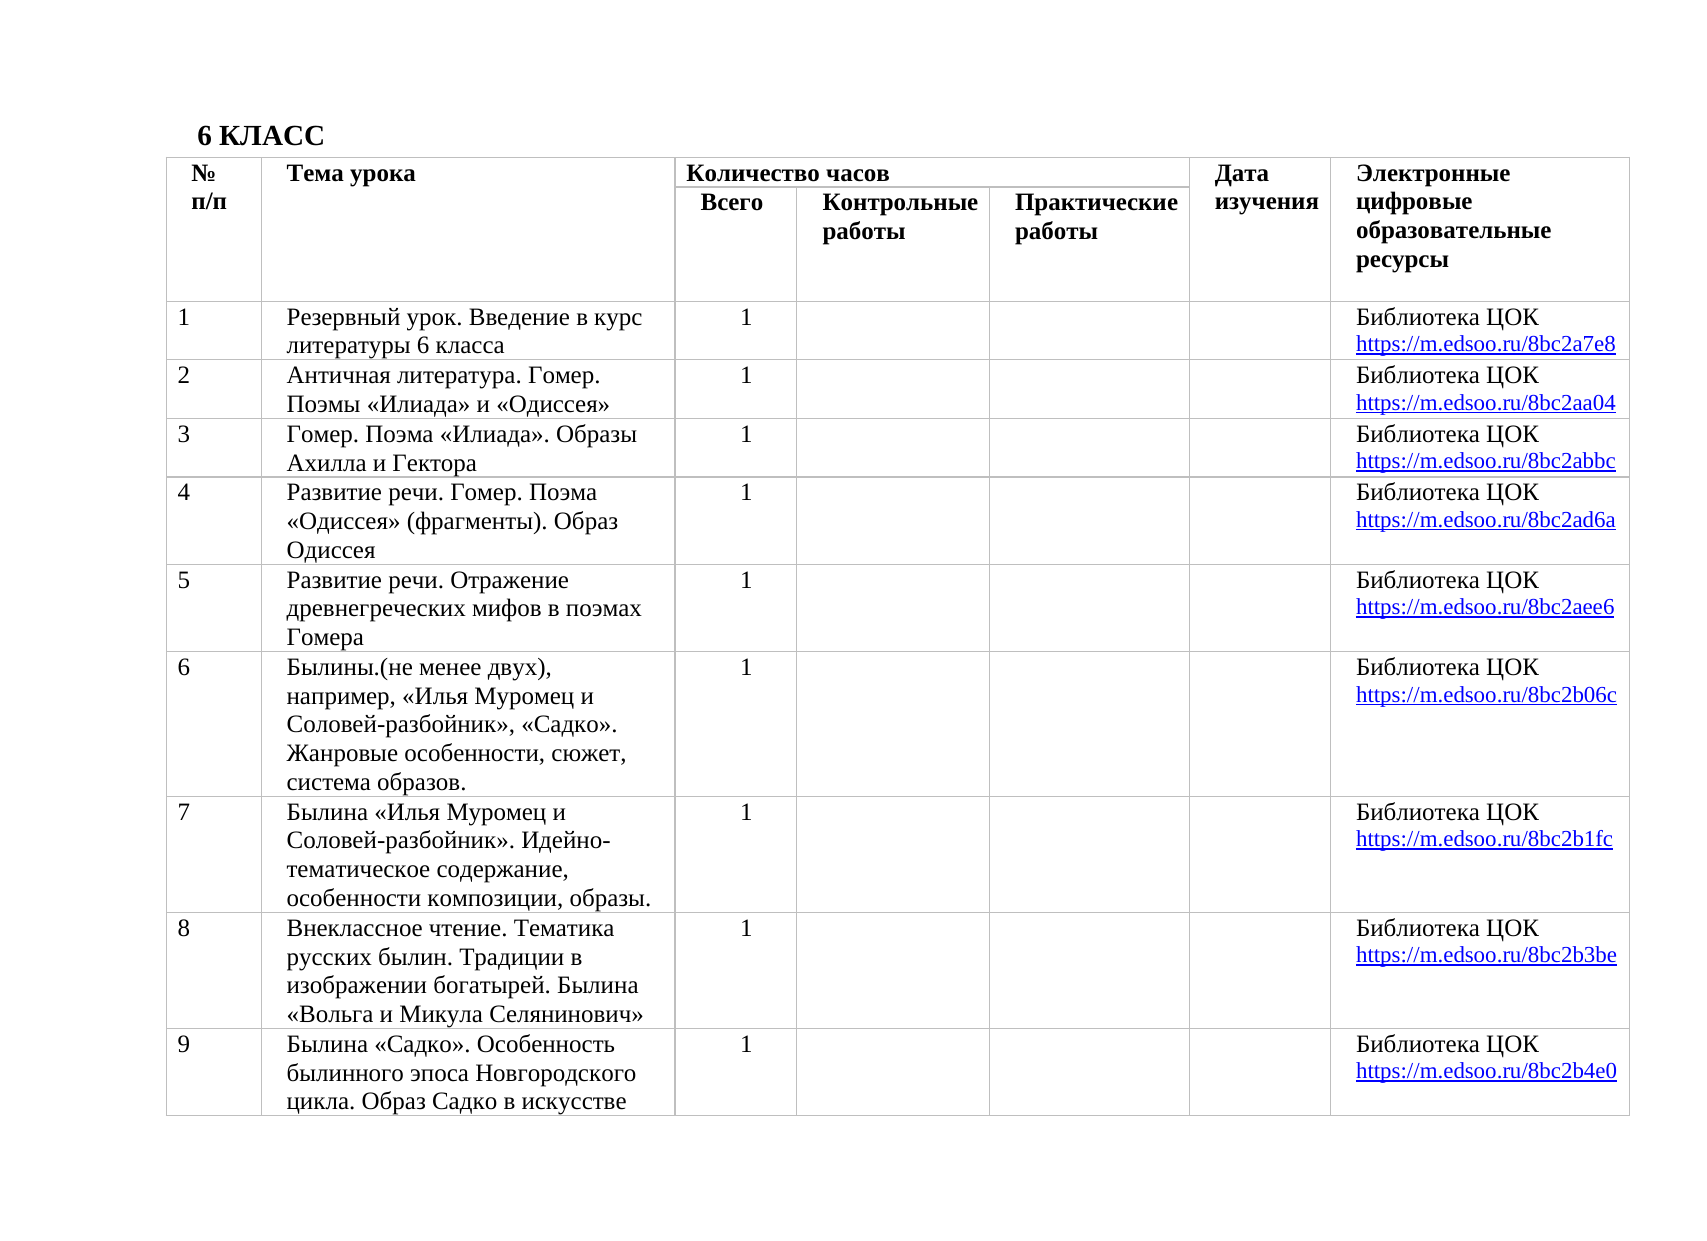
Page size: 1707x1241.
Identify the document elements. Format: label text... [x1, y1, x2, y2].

table_cell 1 [167, 302, 261, 359]
table_cell Контрольные работы [797, 188, 989, 301]
table_cell [797, 360, 989, 418]
table_cell 5 [167, 565, 261, 651]
table_cell 1 [676, 913, 796, 1028]
table_cell [797, 302, 989, 359]
table_cell [990, 360, 1189, 418]
table_cell [990, 419, 1189, 476]
table_cell Библиотека ЦОК https://m.edsoo.ru/8bc2ad6a [1331, 478, 1629, 564]
table_cell 1 [676, 478, 796, 564]
table_cell [1190, 1029, 1330, 1115]
table_cell [797, 419, 989, 476]
table_cell Гомер. Поэма «Илиада». Образы Ахилла и Гектора [262, 419, 674, 476]
table_header Электронные цифровые образовательные ресурсы [1331, 158, 1629, 301]
table_cell [1190, 913, 1330, 1028]
table_cell 1 [676, 652, 796, 796]
table_cell 1 [676, 360, 796, 418]
table_cell 2 [167, 360, 261, 418]
table_cell 1 [676, 797, 796, 912]
table_header Тема урока [262, 158, 674, 301]
table_cell 4 [167, 478, 261, 564]
table_cell 3 [167, 419, 261, 476]
table_cell Внеклассное чтение. Тематика русских былин. Традиции в изображении богатырей. Былина «Вольга и Микула Селянинович» [262, 913, 674, 1028]
table_cell [1190, 302, 1330, 359]
table_cell Всего [676, 188, 796, 301]
table_cell Библиотека ЦОК https://m.edsoo.ru/8bc2aee6 [1331, 565, 1629, 651]
table_cell [797, 478, 989, 564]
table_cell Развитие речи. Отражение древнегреческих мифов в поэмах Гомера [262, 565, 674, 651]
table_cell 1 [676, 1029, 796, 1115]
table_cell 1 [676, 419, 796, 476]
table_cell Былина «Садко». Особенность былинного эпоса Новгородского цикла. Образ Садко в искусстве [262, 1029, 674, 1115]
table_cell 1 [676, 565, 796, 651]
table_cell 1 [676, 302, 796, 359]
table_cell Библиотека ЦОК https://m.edsoo.ru/8bc2aa04 [1331, 360, 1629, 418]
table_cell [990, 565, 1189, 651]
table_cell Былины.(не менее двух), например, «Илья Муромец и Соловей-разбойник», «Садко». Жанровые особенности, сюжет, система образов. [262, 652, 674, 796]
table_cell Библиотека ЦОК https://m.edsoo.ru/8bc2abbc [1331, 419, 1629, 476]
table_cell [797, 913, 989, 1028]
table_cell [990, 478, 1189, 564]
table_cell 8 [167, 913, 261, 1028]
table_cell [990, 652, 1189, 796]
table_cell [797, 565, 989, 651]
table_header № п/п [167, 158, 261, 301]
table_cell [797, 1029, 989, 1115]
text 6 КЛАСС [190, 118, 1618, 152]
table_cell [797, 652, 989, 796]
table_cell Библиотека ЦОК https://m.edsoo.ru/8bc2b3be [1331, 913, 1629, 1028]
table_cell [990, 913, 1189, 1028]
table_cell Резервный урок. Введение в курс литературы 6 класса [262, 302, 674, 359]
table_cell [1190, 360, 1330, 418]
table_cell 6 [167, 652, 261, 796]
table_cell Практические работы [990, 188, 1189, 301]
table_cell Развитие речи. Гомер. Поэма «Одиссея» (фрагменты). Образ Одиссея [262, 478, 674, 564]
table_cell 9 [167, 1029, 261, 1115]
table_header Дата изучения [1190, 158, 1330, 301]
table_cell Былина «Илья Муромец и Соловей-разбойник». Идейно-тематическое содержание, особенности композиции, образы. [262, 797, 674, 912]
table_cell Библиотека ЦОК https://m.edsoo.ru/8bc2b1fc [1331, 797, 1629, 912]
table_header Количество часов [676, 158, 1189, 186]
table_cell Библиотека ЦОК https://m.edsoo.ru/8bc2b4e0 [1331, 1029, 1629, 1115]
table_cell [1190, 478, 1330, 564]
table_cell [797, 797, 989, 912]
table_cell Библиотека ЦОК https://m.edsoo.ru/8bc2b06c [1331, 652, 1629, 796]
table_cell [990, 302, 1189, 359]
table_cell Библиотека ЦОК https://m.edsoo.ru/8bc2a7e8 [1331, 302, 1629, 359]
table_cell [990, 797, 1189, 912]
table_cell [1190, 565, 1330, 651]
table_cell [1190, 797, 1330, 912]
table_cell Античная литература. Гомер. Поэмы «Илиада» и «Одиссея» [262, 360, 674, 418]
table_cell [990, 1029, 1189, 1115]
table_cell 7 [167, 797, 261, 912]
table_cell [1190, 652, 1330, 796]
table_cell [1190, 419, 1330, 476]
